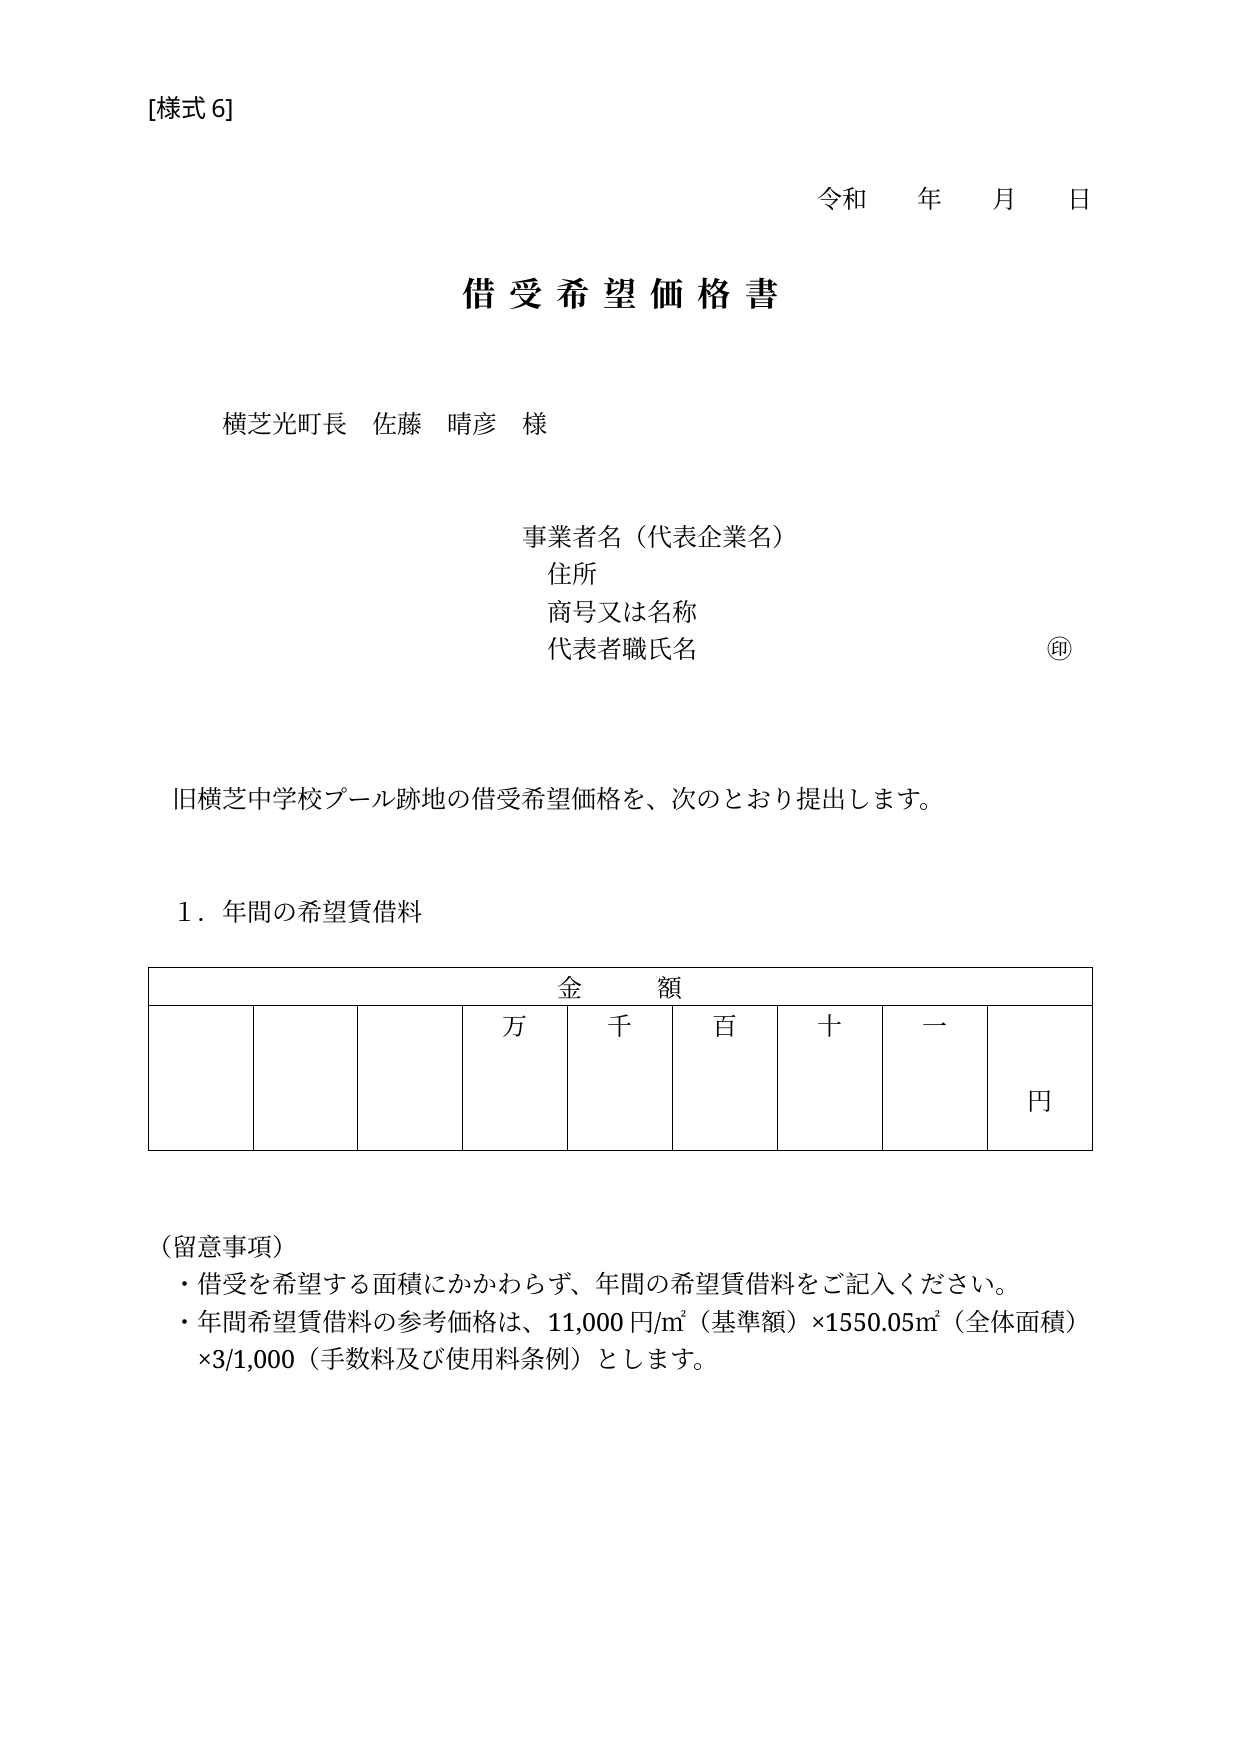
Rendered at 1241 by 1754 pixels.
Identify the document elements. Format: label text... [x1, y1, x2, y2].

table_cell [149, 1006, 253, 1150]
table_cell 円 [988, 1006, 1092, 1150]
text ・借受を希望する面積にかかわらず、年間の希望賃借料をご記入ください。 [148, 1264, 1092, 1301]
text 住所 [148, 554, 1092, 592]
table_cell 千 [568, 1006, 672, 1150]
text ・年間希望賃借料の参考価格は、11,000円/㎡（基準額）×1550.05㎡（全体面積） [148, 1301, 1092, 1339]
text ×3/1,000（手数料及び使用料条例）とします。 [148, 1339, 1092, 1376]
table_cell 十 [778, 1006, 882, 1150]
text 商号又は名称 [148, 592, 1092, 629]
table_cell 百 [673, 1006, 777, 1150]
text 事業者名（代表企業名） [148, 517, 1092, 554]
text 令和 年 月 日 [148, 179, 1092, 217]
table_cell [254, 1006, 357, 1150]
text 代表者職氏名 ㊞ [148, 629, 1092, 667]
table_cell 一 [883, 1006, 987, 1150]
text １．年間の希望賃借料 [148, 892, 1092, 929]
table_cell [358, 1006, 462, 1150]
text 旧横芝中学校プール跡地の借受希望価格を、次のとおり提出します。 [148, 779, 1092, 817]
table_cell 万 [463, 1006, 567, 1150]
text 横芝光町長 佐藤 晴彦 様 [148, 404, 1092, 442]
text （留意事項） [148, 1226, 1092, 1264]
table_header 金 額 [149, 968, 1092, 1005]
text 借受希望価格書 [148, 254, 1092, 329]
